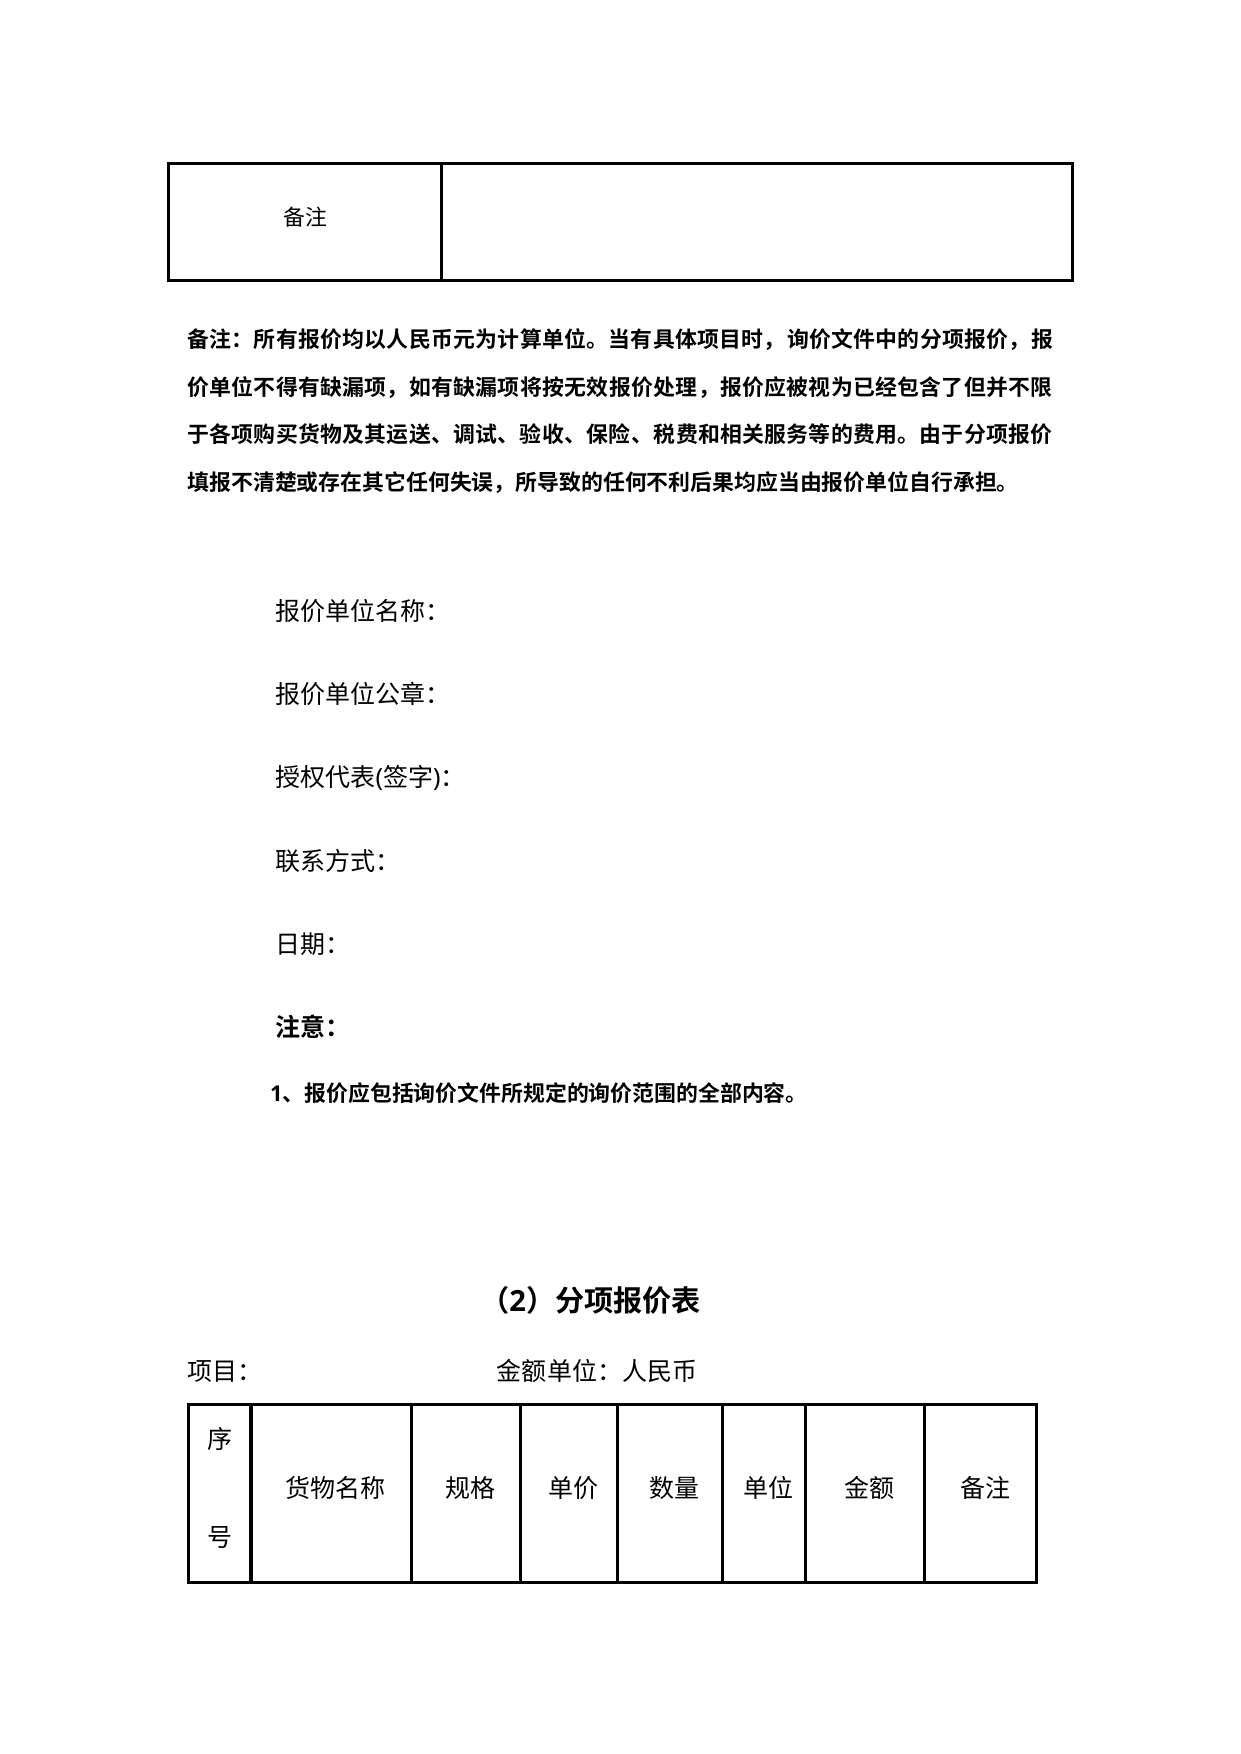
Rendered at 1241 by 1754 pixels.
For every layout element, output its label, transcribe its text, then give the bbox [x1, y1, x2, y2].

table_header 货物名称 [253, 1406, 410, 1581]
text 1、报价应包括询价文件所规定的询价范围的全部内容。 [231, 1076, 1053, 1108]
text 项目： 金额单位：人民币 [187, 1337, 1053, 1402]
text 报价单位名称： [231, 577, 1053, 642]
text （2）分项报价表 [187, 1266, 1053, 1331]
table_cell [443, 165, 1071, 279]
table_cell 备注 [170, 165, 440, 279]
text 注意： [231, 993, 1053, 1058]
text 授权代表(签字)： [231, 743, 1053, 808]
table_header 单位 [724, 1406, 804, 1581]
table_header 数量 [619, 1406, 721, 1581]
table_header 金额 [807, 1406, 923, 1581]
table_header 规格 [413, 1406, 519, 1581]
text 报价单位公章： [231, 660, 1053, 725]
list 备注：所有报价均以人民币元为计算单位。当有具体项目时，询价文件中的分项报价，报价单位不得有缺漏项，如有缺漏项将按无效报价处理，报价应被视为已经包含了但并不限于各项购买货物及其运送、调试、验收、保险、税费和相关服务等的费用。由于分项报价填报不清楚或存在其它任何失误，所导致的任何不利后果均应当由报价单位自行承担。 [187, 322, 1053, 496]
text 日期： [231, 910, 1053, 975]
table_header 序号 [190, 1406, 249, 1581]
table_header 单价 [522, 1406, 616, 1581]
text 联系方式： [231, 827, 1053, 892]
table_header 备注 [926, 1406, 1035, 1581]
